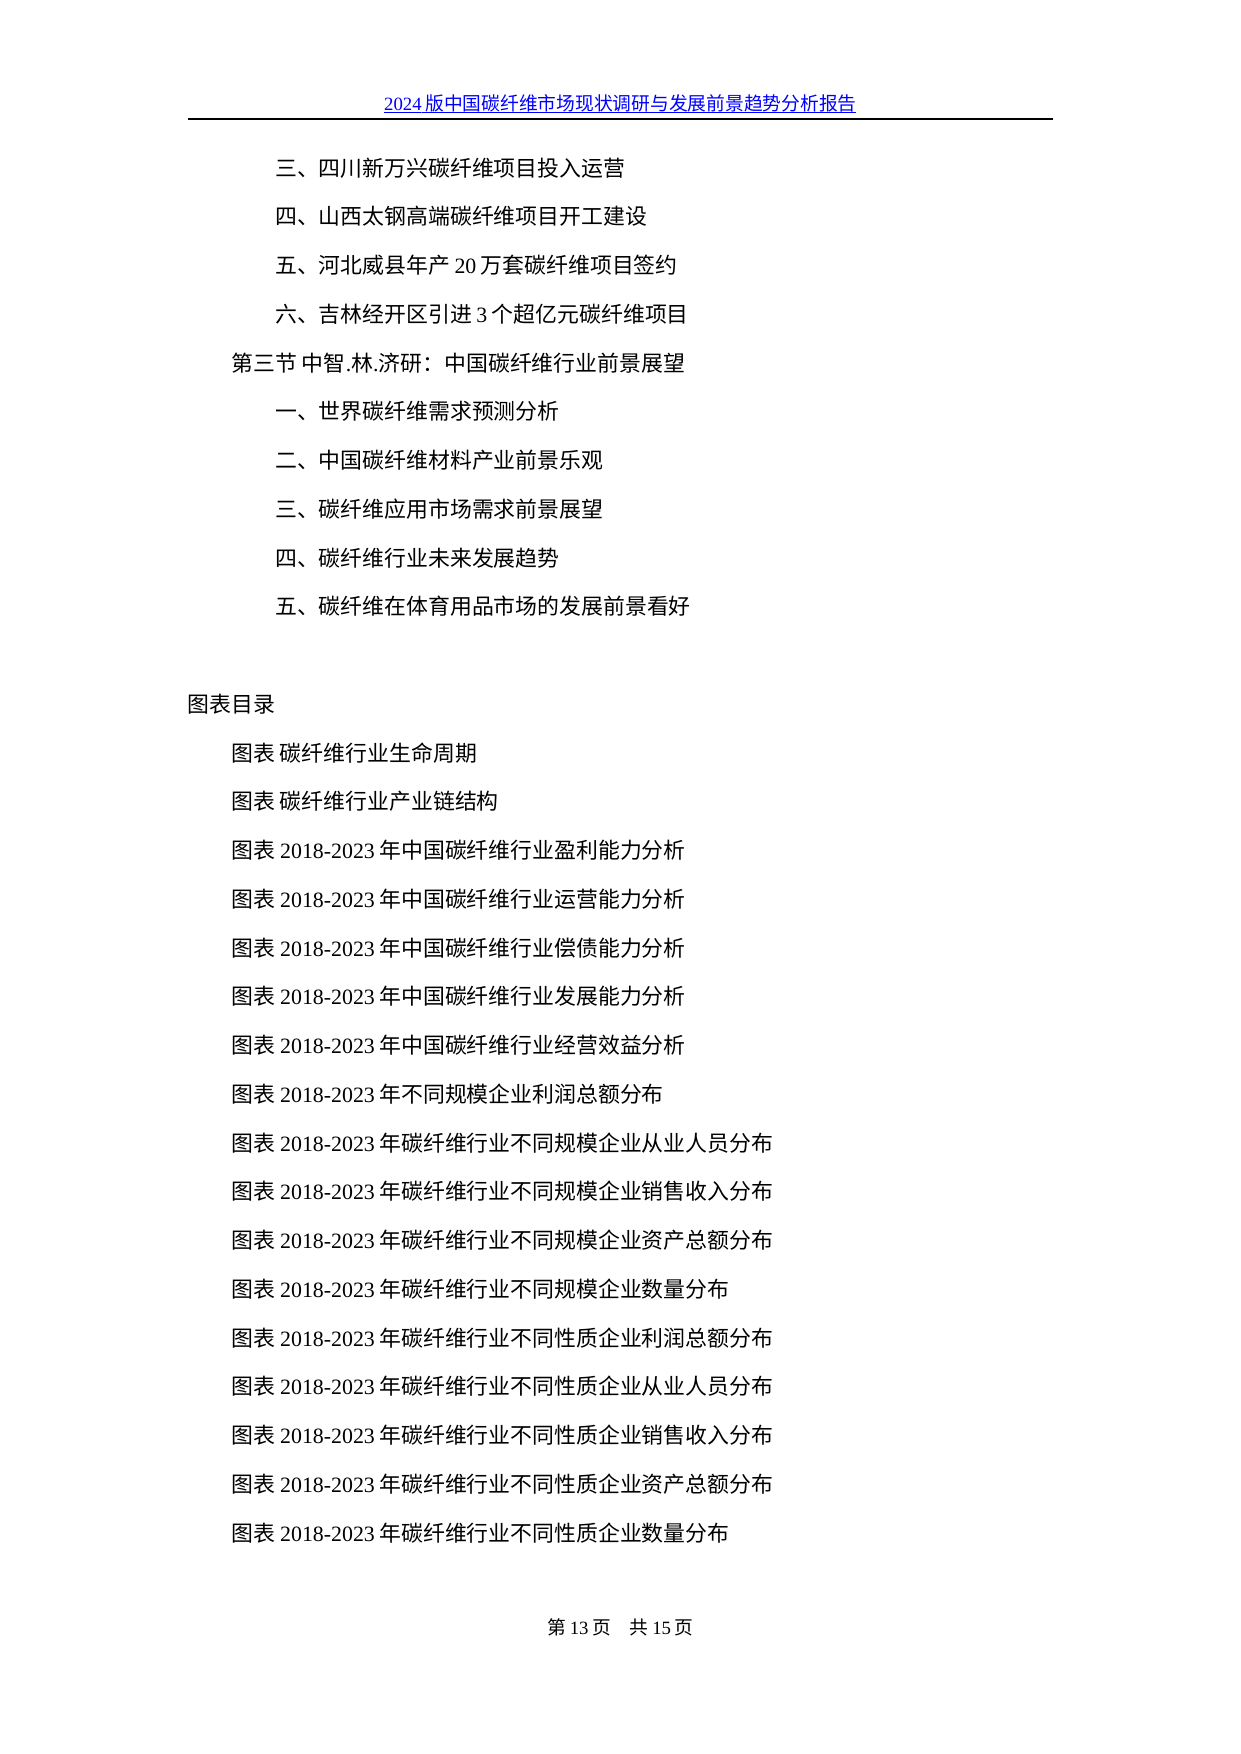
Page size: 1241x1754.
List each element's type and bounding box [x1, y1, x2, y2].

text [187, 150, 1053, 1548]
